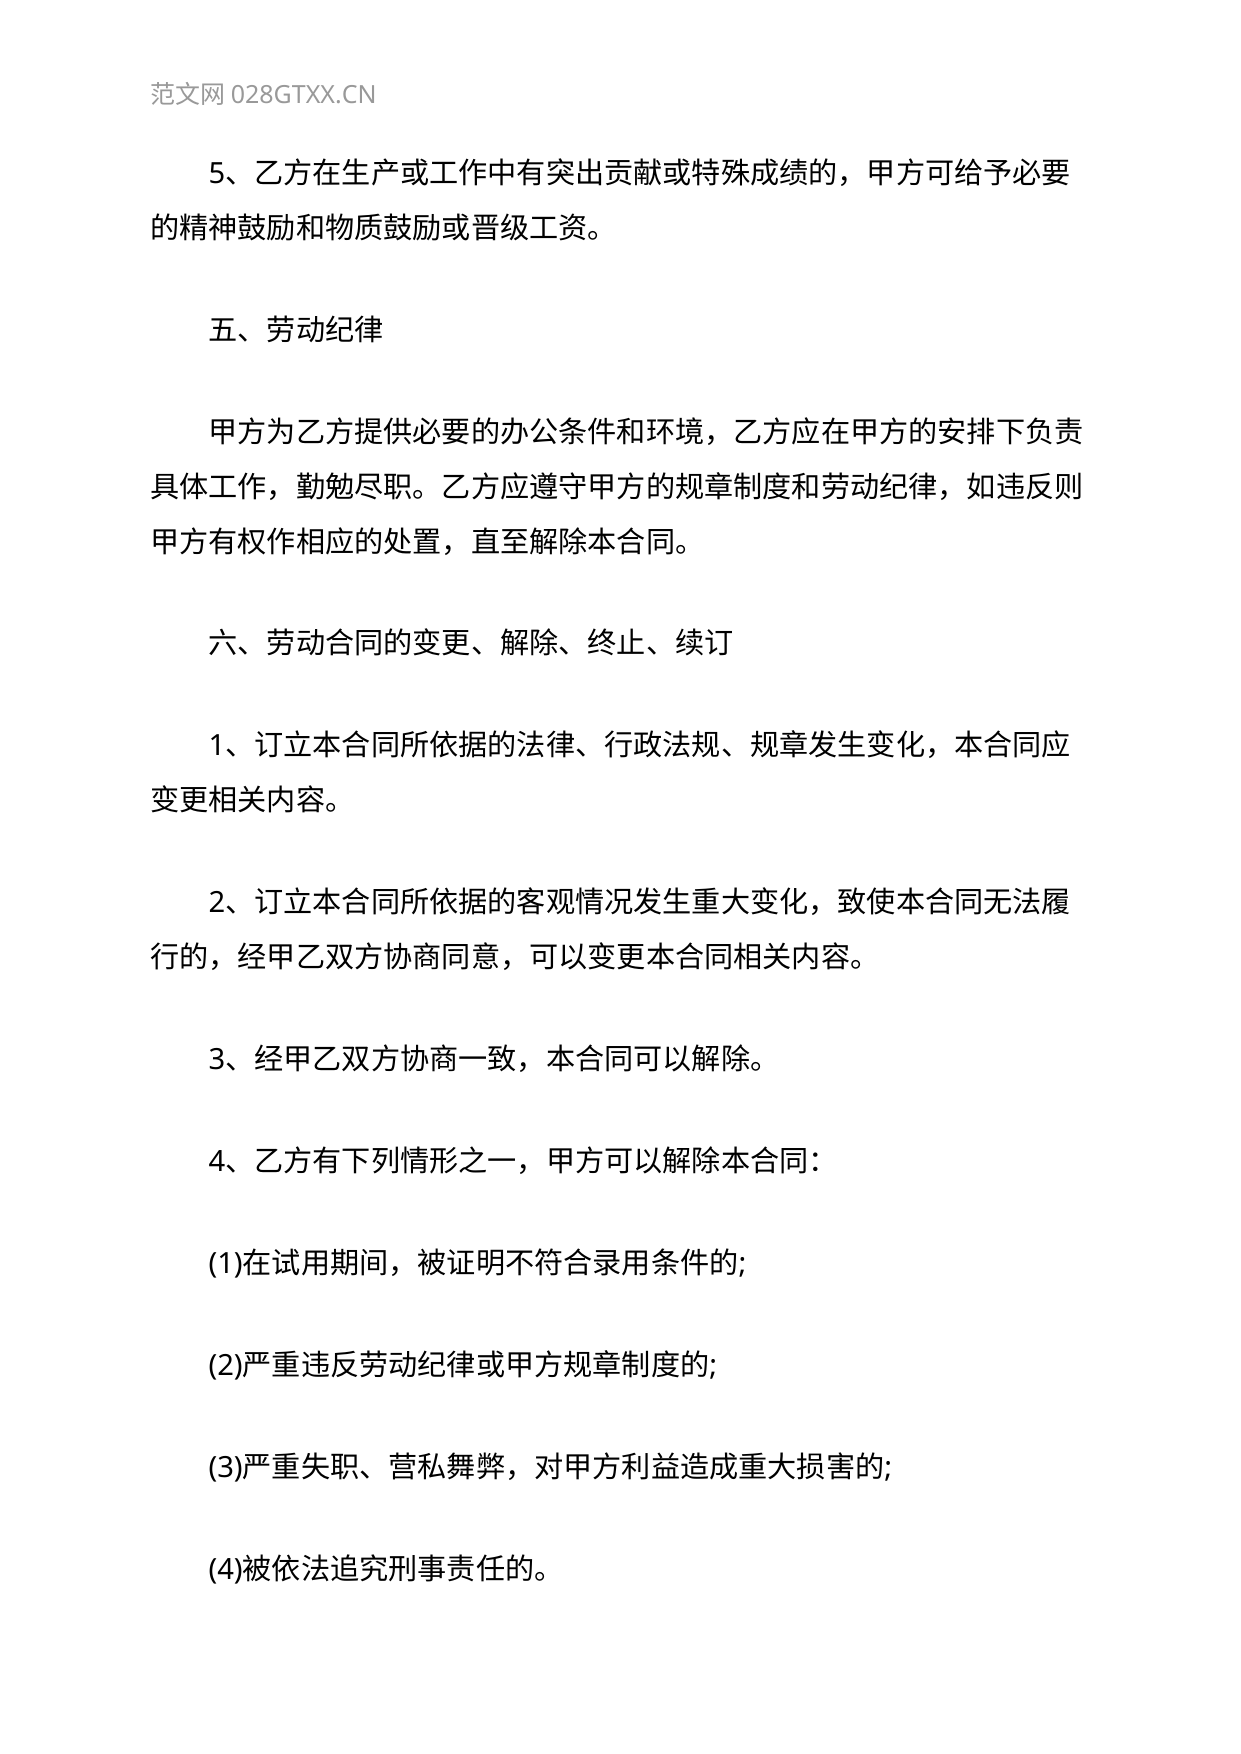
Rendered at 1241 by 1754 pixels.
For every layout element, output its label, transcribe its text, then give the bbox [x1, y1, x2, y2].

text 甲方为乙方提供必要的办公条件和环境，乙方应在甲方的安排下负责具体工作，勤勉尽职。乙方应遵守甲方的规章制度和劳动纪律，如违反则甲方有权作相应的处置，直至解除本合同。 [150, 408, 1090, 561]
text 3、经甲乙双方协商一致，本合同可以解除。 [150, 1035, 1090, 1078]
text 2、订立本合同所依据的客观情况发生重大变化，致使本合同无法履行的，经甲乙双方协商同意，可以变更本合同相关内容。 [150, 879, 1090, 976]
text (2)严重违反劳动纪律或甲方规章制度的; [150, 1341, 1090, 1384]
text (1)在试用期间，被证明不符合录用条件的; [150, 1239, 1090, 1282]
text 4、乙方有下列情形之一，甲方可以解除本合同： [150, 1137, 1090, 1180]
text 六、劳动合同的变更、解除、终止、续订 [150, 620, 1090, 662]
text (3)严重失职、营私舞弊，对甲方利益造成重大损害的; [150, 1443, 1090, 1486]
text 五、劳动纪律 [150, 307, 1090, 349]
text (4)被依法追究刑事责任的。 [150, 1545, 1090, 1588]
text 5、乙方在生产或工作中有突出贡献或特殊成绩的，甲方可给予必要的精神鼓励和物质鼓励或晋级工资。 [150, 150, 1090, 247]
text 1、订立本合同所依据的法律、行政法规、规章发生变化，本合同应变更相关内容。 [150, 722, 1090, 819]
